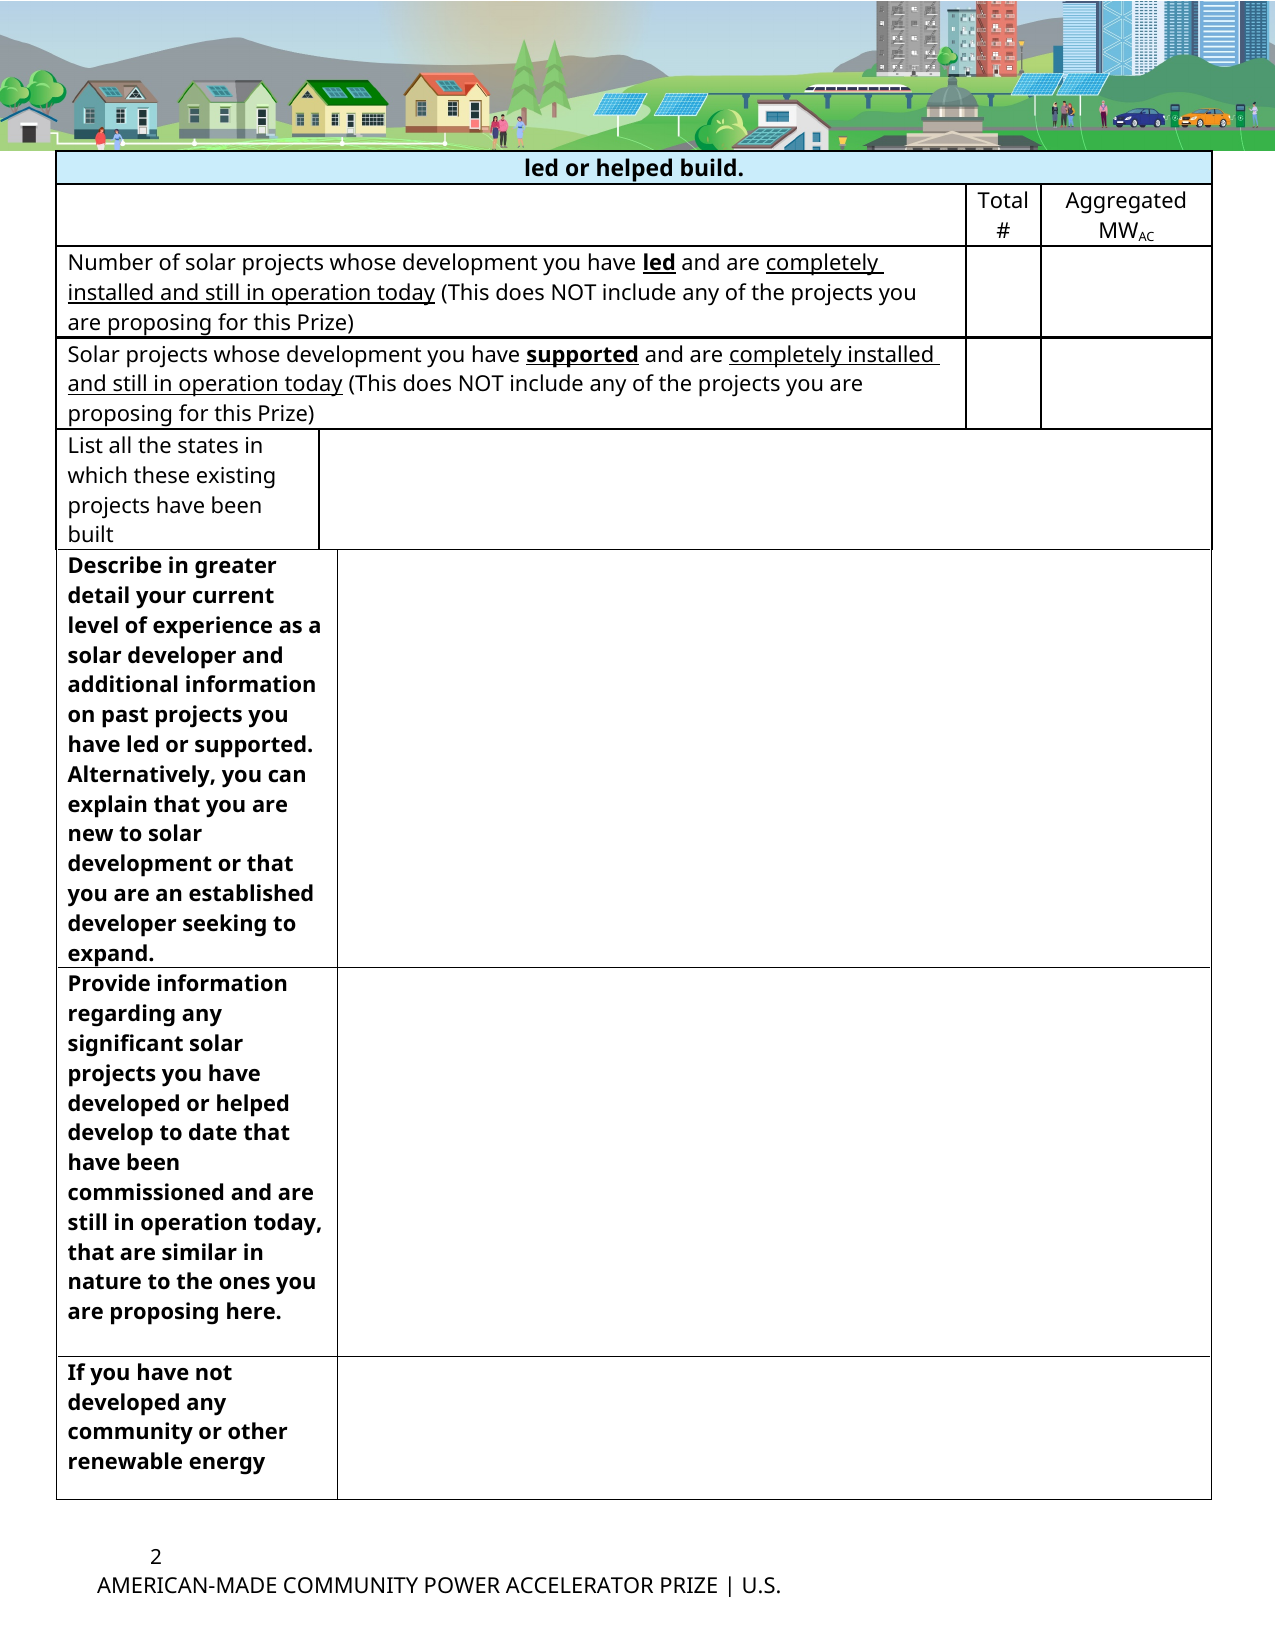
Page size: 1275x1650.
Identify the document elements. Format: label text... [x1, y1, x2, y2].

table_cell [57, 185, 965, 245]
table_cell Total # [1010, 185, 1040, 245]
table_cell [967, 247, 1040, 336]
table_cell Total # [967, 185, 996, 245]
picture [0, 1, 1275, 151]
table_cell [320, 430, 1211, 549]
table_cell Provide information regarding any significant solar projects you have developed or helped develop to date that have been commissioned and are still in operation today, that are similar in nature to the ones you are proposing here. [57, 968, 337, 1356]
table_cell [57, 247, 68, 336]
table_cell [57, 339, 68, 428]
table_cell [338, 549, 1211, 967]
table_cell Describe in greater detail your current level of experience as a solar developer and additional information on past projects you have led or supported. Alternatively, you can explain that you are new to solar development or that you are an established developer seeking to expand. [57, 550, 337, 967]
table_cell Aggregated MWAC [1042, 185, 1098, 245]
table_cell [338, 1356, 1211, 1499]
table_cell List all the states in which these existing projects have been built [57, 430, 318, 549]
table_cell [1042, 247, 1211, 336]
table_cell Below write the total number of solar projects, and their aggregated megawattage, that you have led or helped build. [57, 152, 1211, 183]
table_cell [1042, 339, 1211, 428]
table_cell Number of solar projects whose development you have led and are completely installed and still in operation today (This does NOT include any of the projects you are proposing for this Prize) [354, 247, 965, 336]
table_cell [967, 339, 1040, 428]
table_cell Aggregated MWAC [1154, 185, 1211, 245]
table_cell Solar projects whose development you have supported and are completely installed and still in operation today (This does NOT include any of the projects you are proposing for this Prize) [314, 339, 965, 428]
table_cell [338, 967, 1211, 1356]
